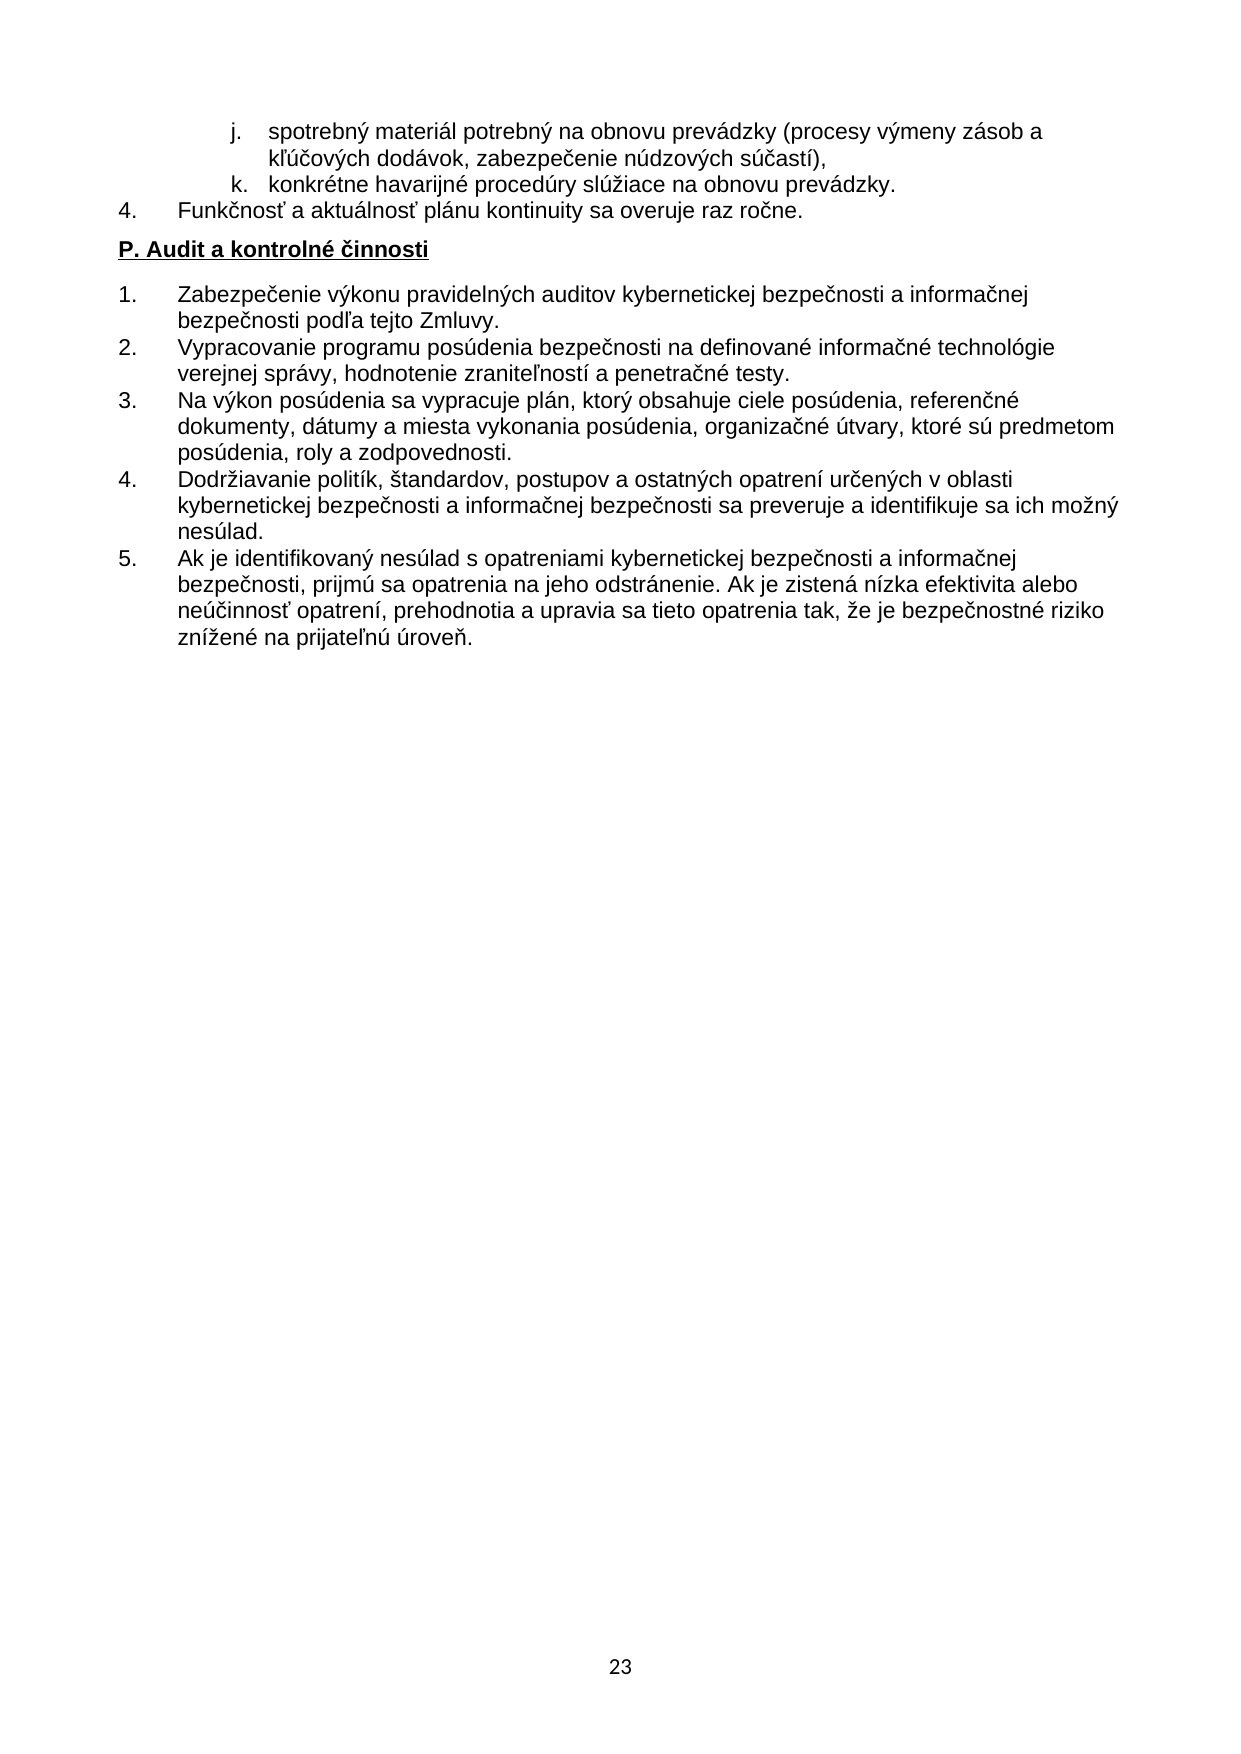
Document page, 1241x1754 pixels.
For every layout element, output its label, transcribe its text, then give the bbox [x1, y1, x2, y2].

list Ak je identifikovaný nesúlad s opatreniami kybernetickej bezpečnosti a informačnej bezpečnosti, prijmú sa opatrenia na jeho odstránenie. Ak je zistená nízka efektivita alebo neúčinnosť opatrení, prehodnotia a upravia sa tieto opatrenia tak, že je bezpečnostné riziko znížené na prijateľnú úroveň. [118, 545, 1122, 650]
list konkrétne havarijné procedúry slúžiace na obnovu prevádzky. [231, 171, 1122, 197]
list spotrebný materiál potrebný na obnovu prevádzky (procesy výmeny zásob a kľúčových dodávok, zabezpečenie núdzových súčastí), [231, 118, 1122, 171]
list Dodržiavanie politík, štandardov, postupov a ostatných opatrení určených v oblasti kybernetickej bezpečnosti a informačnej bezpečnosti sa preveruje a identifikuje sa ich možný nesúlad. [118, 466, 1122, 545]
list Na výkon posúdenia sa vypracuje plán, ktorý obsahuje ciele posúdenia, referenčné dokumenty, dátumy a miesta vykonania posúdenia, organizačné útvary, ktoré sú predmetom posúdenia, roly a zodpovednosti. [118, 387, 1122, 466]
list Vypracovanie programu posúdenia bezpečnosti na definované informačné technológie verejnej správy, hodnotenie zraniteľností a penetračné testy. [118, 334, 1122, 387]
list Funkčnosť a aktuálnosť plánu kontinuity sa overuje raz ročne. [118, 197, 1122, 223]
list Zabezpečenie výkonu pravidelných auditov kybernetickej bezpečnosti a informačnej bezpečnosti podľa tejto Zmluvy. [118, 281, 1122, 334]
text P. Audit a kontrolné činnosti [118, 236, 1122, 262]
